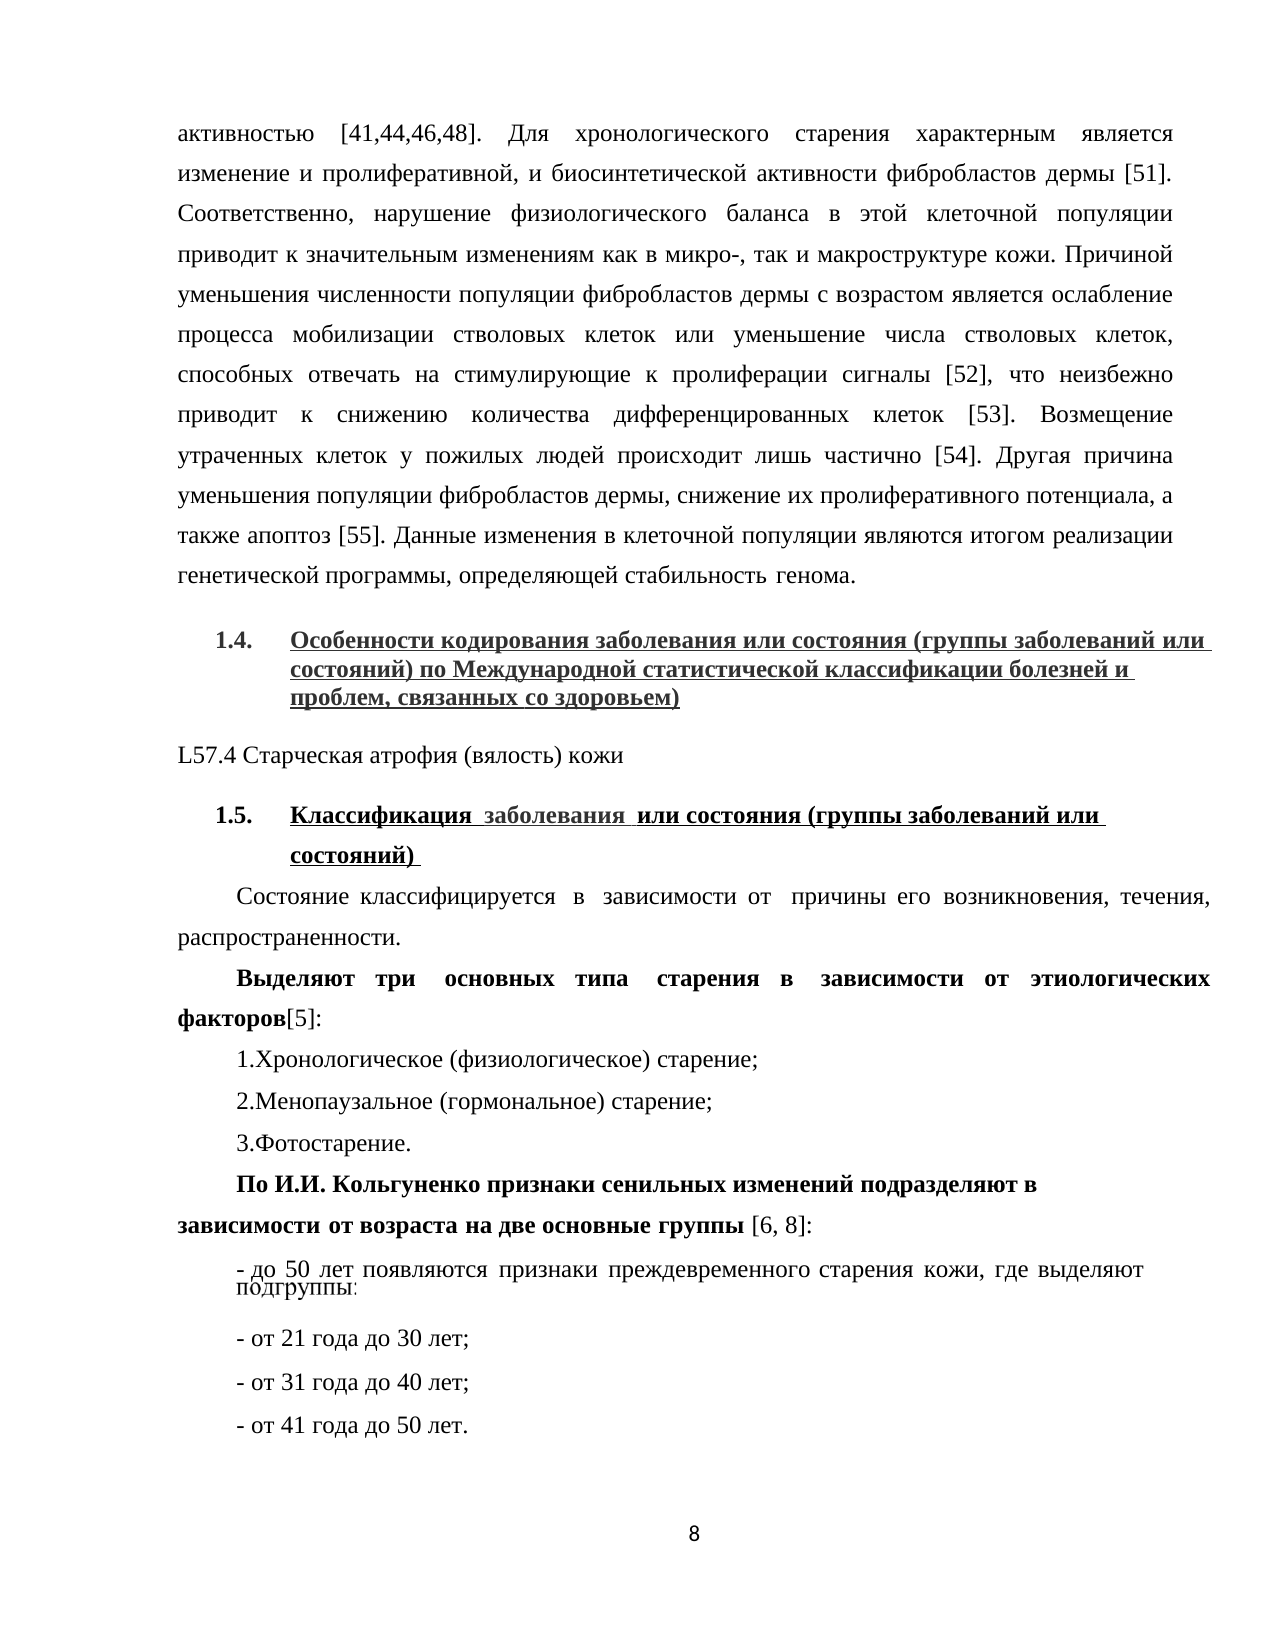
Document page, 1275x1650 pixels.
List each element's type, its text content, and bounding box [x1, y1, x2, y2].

list Особенности кодирования заболевания или состояния (группы заболеваний или состояний) по Международной статистической классификации болезней и проблем, связанных со здоровьем) [215, 625, 1211, 711]
text По И.И. Кольгуненко признаки сенильных изменений подразделяют в зависимости от возраста на две основные группы [6, 8]: [177, 1169, 1172, 1239]
text Выделяют три основных типа старения в зависимости от этиологических факторов[5]: [177, 963, 1211, 1032]
text - от 41 года до 50 лет. [177, 1410, 1211, 1439]
text L57.4 Старческая атрофия (вялость) кожи [177, 740, 1211, 769]
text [177, 118, 1173, 589]
text Состояние классифицируется в зависимости от причины его возникновения, течения, распространенности. [177, 881, 1211, 950]
text - до 50 лет появляются признаки преждевременного старения кожи, где выделяют [177, 1254, 1211, 1283]
text 3.Фотостарение. [177, 1128, 1211, 1156]
text - от 31 года до 40 лет; [177, 1367, 1211, 1396]
picture [236, 1282, 357, 1300]
text - от 21 года до 30 лет; [177, 1323, 1211, 1352]
list Классификация заболевания или состояния (группы заболеваний или состояний) [215, 800, 1170, 869]
text 2.Менопаузальное (гормональное) старение; [177, 1086, 1211, 1114]
text 1.Хронологическое (физиологическое) старение; [177, 1043, 1211, 1073]
